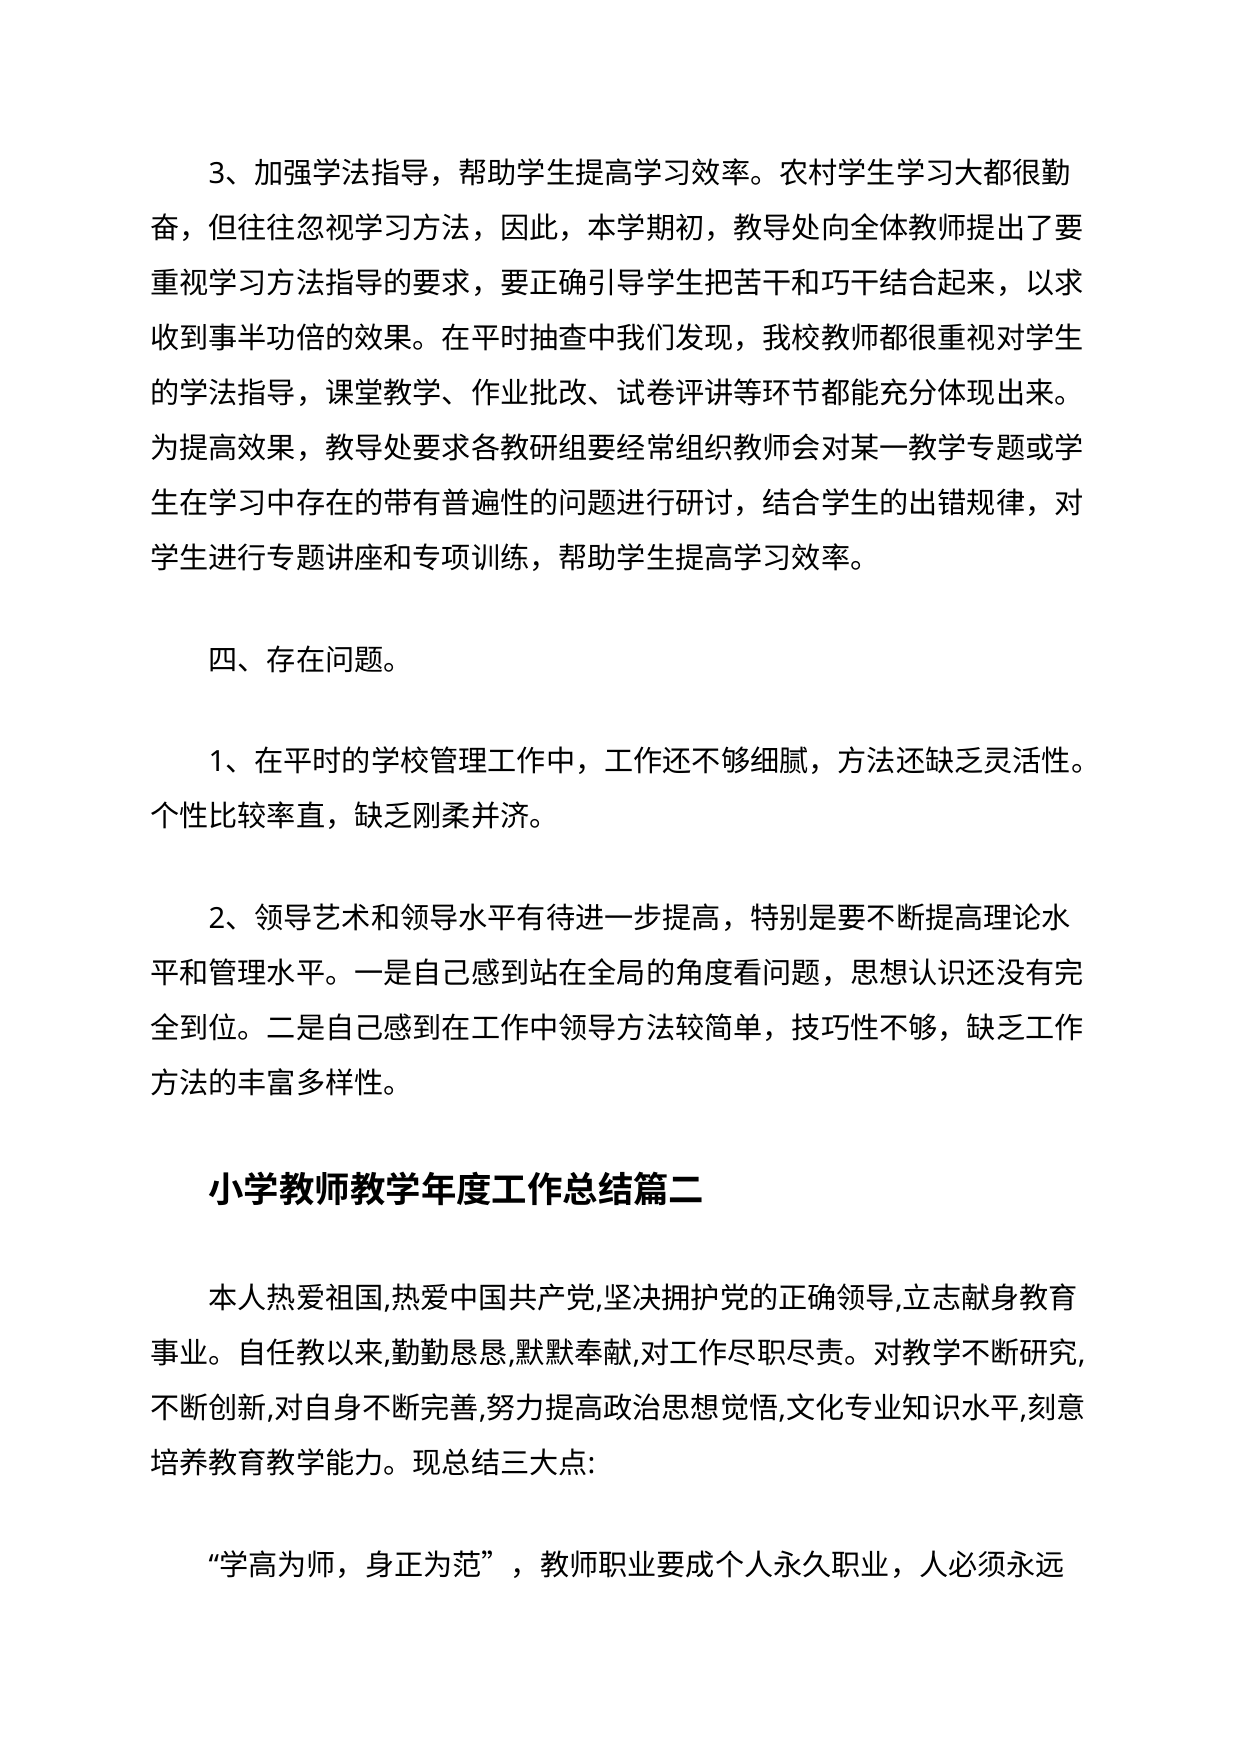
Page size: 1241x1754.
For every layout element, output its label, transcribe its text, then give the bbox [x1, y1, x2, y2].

text 3、加强学法指导，帮助学生提高学习效率。农村学生学习大都很勤奋，但往往忽视学习方法，因此，本学期初，教导处向全体教师提出了要重视学习方法指导的要求，要正确引导学生把苦干和巧干结合起来，以求收到事半功倍的效果。在平时抽查中我们发现，我校教师都很重视对学生的学法指导，课堂教学、作业批改、试卷评讲等环节都能充分体现出来。为提高效果，教导处要求各教研组要经常组织教师会对某一教学专题或学生在学习中存在的带有普遍性的问题进行研讨，结合学生的出错规律，对学生进行专题讲座和专项训练，帮助学生提高学习效率。 [150, 150, 1090, 577]
text 1、在平时的学校管理工作中，工作还不够细腻，方法还缺乏灵活性。个性比较率直，缺乏刚柔并济。 [150, 738, 1090, 835]
text 小学教师教学年度工作总结篇二 [150, 1161, 1090, 1212]
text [150, 1542, 1090, 1584]
text 2、领导艺术和领导水平有待进一步提高，特别是要不断提高理论水平和管理水平。一是自己感到站在全局的角度看问题，思想认识还没有完全到位。二是自己感到在工作中领导方法较简单，技巧性不够，缺乏工作方法的丰富多样性。 [150, 895, 1090, 1102]
text 本人热爱祖国,热爱中国共产党,坚决拥护党的正确领导,立志献身教育事业。自任教以来,勤勤恳恳,默默奉献,对工作尽职尽责。对教学不断研究,不断创新,对自身不断完善,努力提高政治思想觉悟,文化专业知识水平,刻意培养教育教学能力。现总结三大点: [150, 1275, 1090, 1482]
text 四、存在问题。 [150, 636, 1090, 678]
